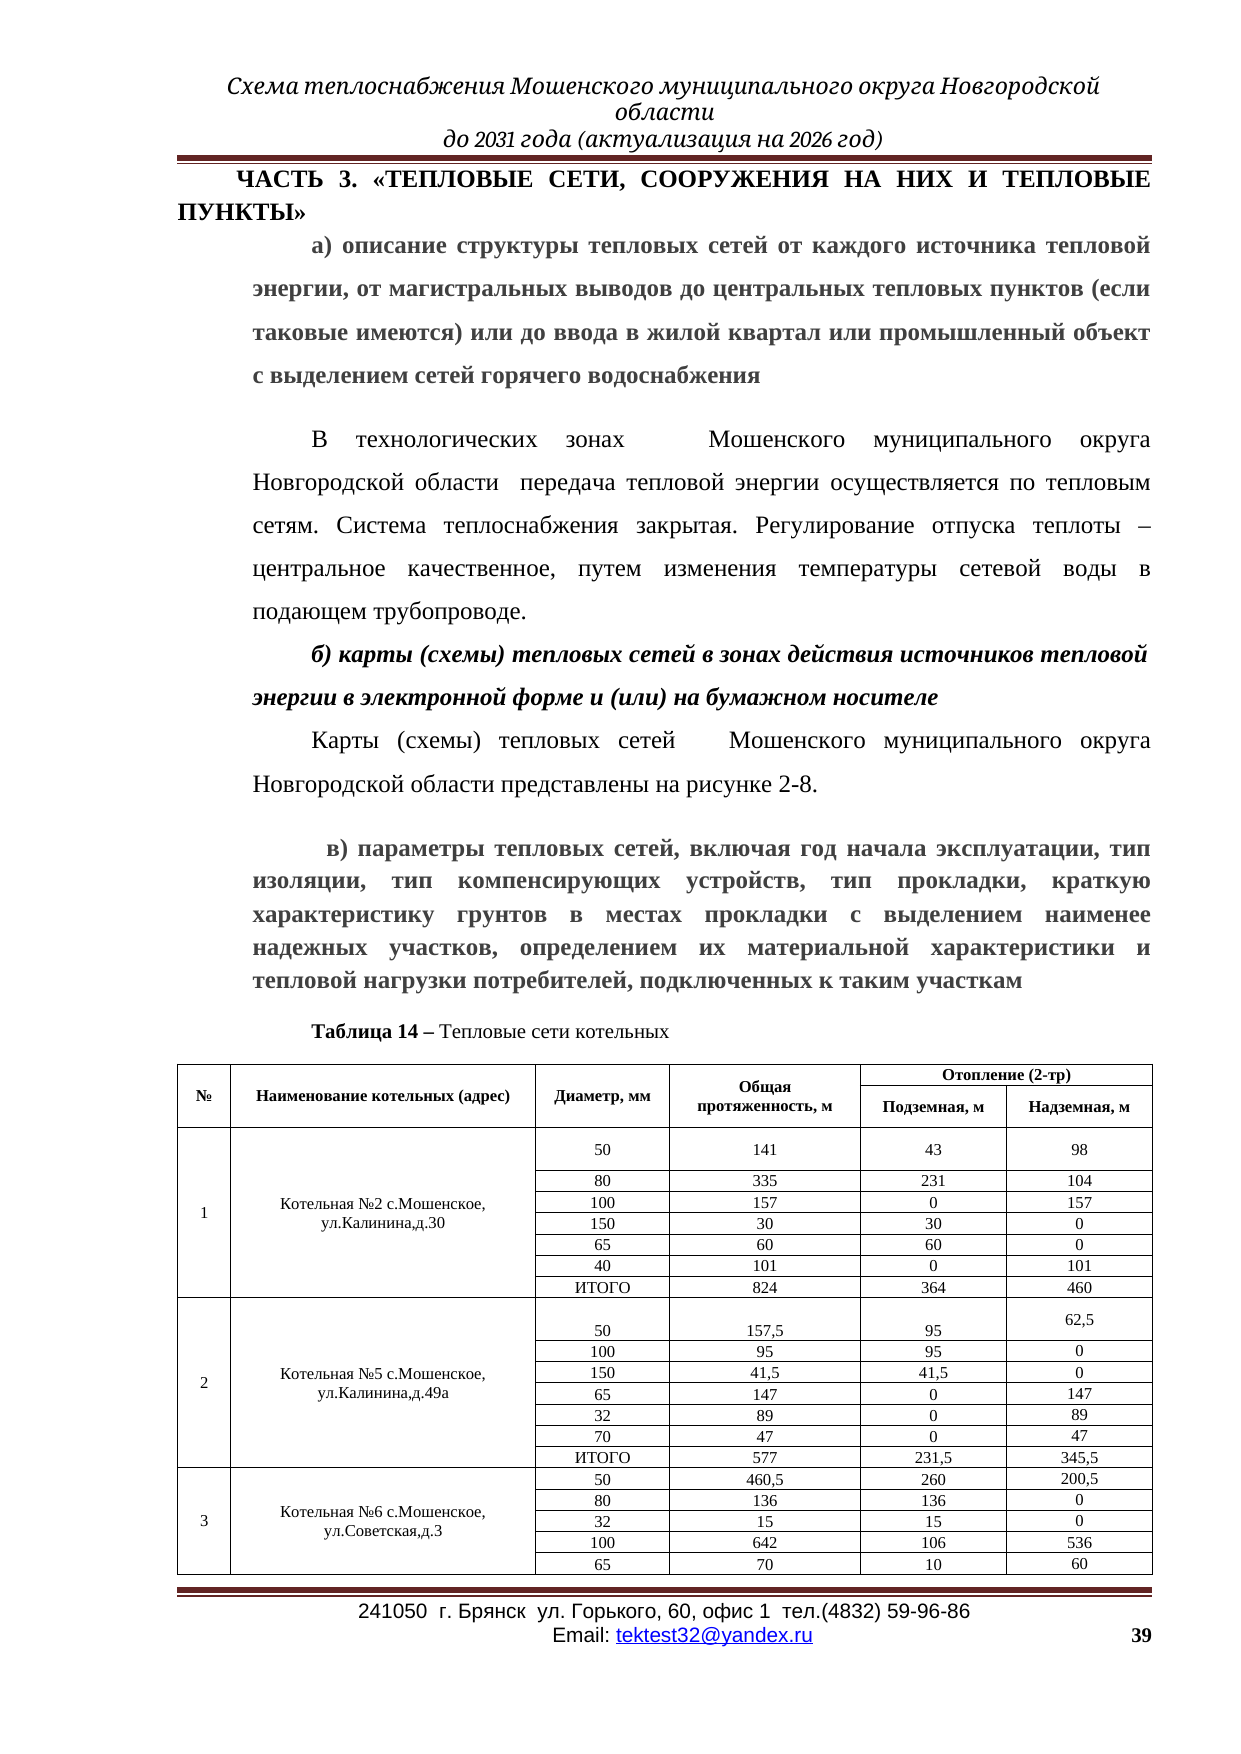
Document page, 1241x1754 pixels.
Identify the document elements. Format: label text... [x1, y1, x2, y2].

table_cell 50 [536, 1468, 669, 1488]
table_cell 89 [670, 1405, 860, 1425]
text Таблица 14 – Тепловые сети котельных [252, 1018, 1152, 1043]
text б) карты (схемы) тепловых сетей в зонах действия источников тепловой энергии в электронной форме и (или) на бумажном носителе [252, 639, 1152, 711]
table_cell 0 [861, 1426, 1006, 1446]
table_cell 231,5 [861, 1447, 1006, 1467]
table_cell 0 [1007, 1213, 1152, 1233]
subtitle а) описание структуры тепловых сетей от каждого источника тепловой энергии, от магистральных выводов до центральных тепловых пунктов (если таковые имеются) или до ввода в жилой квартал или промышленный объект с выделением сетей горячего водоснабжения [252, 230, 1152, 388]
table_cell 100 [536, 1192, 669, 1212]
table_cell Подземная, м [861, 1086, 1006, 1127]
table_cell 15 [861, 1511, 1006, 1531]
table_cell 141 [670, 1128, 860, 1170]
table_cell 642 [670, 1532, 860, 1552]
table_cell 1 [178, 1128, 230, 1297]
table_cell 0 [861, 1256, 1006, 1276]
table_cell 41,5 [861, 1362, 1006, 1382]
table_cell 60 [1007, 1553, 1152, 1573]
table_cell 2 [178, 1298, 230, 1467]
table_cell 577 [670, 1447, 860, 1467]
table_cell 47 [670, 1426, 860, 1446]
table_cell ИТОГО [536, 1447, 669, 1467]
table_cell 101 [670, 1256, 860, 1276]
table_cell 32 [536, 1511, 669, 1531]
table_cell Котельная №2 с.Мошенское, ул.Калинина,д.30 [231, 1128, 535, 1297]
table_cell 65 [536, 1383, 669, 1403]
table_cell 0 [861, 1383, 1006, 1403]
table_cell 460 [1007, 1277, 1152, 1297]
table_cell 345,5 [1007, 1447, 1152, 1467]
table_cell 65 [536, 1235, 669, 1255]
table_cell 95 [861, 1341, 1006, 1361]
table_cell 157,5 [670, 1298, 860, 1340]
table_cell 70 [536, 1426, 669, 1446]
table_cell 101 [1007, 1256, 1152, 1276]
table_cell 335 [670, 1171, 860, 1191]
table_cell 89 [1007, 1405, 1152, 1425]
table_cell 136 [670, 1490, 860, 1510]
table_cell 150 [536, 1362, 669, 1382]
subtitle ЧАСТЬ 3. «ТЕПЛОВЫЕ СЕТИ, СООРУЖЕНИЯ НА НИХ И ТЕПЛОВЫЕ ПУНКТЫ» [177, 164, 1152, 226]
table_cell 30 [861, 1213, 1006, 1233]
table_cell 80 [536, 1171, 669, 1191]
table_cell 3 [178, 1468, 230, 1573]
table_header Общая протяженность, м [670, 1065, 860, 1127]
table_cell 15 [670, 1511, 860, 1531]
text В технологических зонах Мошенского муниципального округа Новгородской области передача тепловой энергии осуществляется по тепловым сетям. Система теплоснабжения закрытая. Регулирование отпуска теплоты – центральное качественное, путем изменения температуры сетевой воды в подающем трубопроводе. [252, 424, 1152, 625]
table_cell Надземная, м [1007, 1086, 1152, 1127]
table_cell ИТОГО [536, 1277, 669, 1297]
table_cell 147 [1007, 1383, 1152, 1403]
table_cell 231 [861, 1171, 1006, 1191]
table_cell 50 [536, 1298, 669, 1340]
table_cell 100 [536, 1341, 669, 1361]
table_cell 40 [536, 1256, 669, 1276]
table_cell 62,5 [1007, 1298, 1152, 1340]
table_header Отопление (2-тр) [861, 1065, 1152, 1085]
table_cell 30 [670, 1213, 860, 1233]
table_cell 0 [861, 1405, 1006, 1425]
table_header Наименование котельных (адрес) [231, 1065, 535, 1127]
table_header Диаметр, мм [536, 1065, 669, 1127]
table_cell 136 [861, 1490, 1006, 1510]
table_cell 106 [861, 1532, 1006, 1552]
table_cell 80 [536, 1490, 669, 1510]
table_cell 43 [861, 1128, 1006, 1170]
table_cell 536 [1007, 1532, 1152, 1552]
table_cell 104 [1007, 1171, 1152, 1191]
table_cell 460,5 [670, 1468, 860, 1488]
table_cell 47 [1007, 1426, 1152, 1446]
table_cell 260 [861, 1468, 1006, 1488]
table_cell 150 [536, 1213, 669, 1233]
table_cell 100 [536, 1532, 669, 1552]
table_cell 70 [670, 1553, 860, 1573]
table_header № [178, 1065, 230, 1127]
table_cell 60 [670, 1235, 860, 1255]
subtitle в) параметры тепловых сетей, включая год начала эксплуатации, тип изоляции, тип компенсирующих устройств, тип прокладки, краткую характеристику грунтов в местах прокладки с выделением наименее надежных участков, определением их материальной характеристики и тепловой нагрузки потребителей, подключенных к таким участкам [252, 833, 1152, 993]
table_cell 200,5 [1007, 1468, 1152, 1488]
table_cell 65 [536, 1553, 669, 1573]
text Карты (схемы) тепловых сетей Мошенского муниципального округа Новгородской области представлены на рисунке 2-8. [252, 726, 1152, 797]
table_cell 50 [536, 1128, 669, 1170]
table_cell 364 [861, 1277, 1006, 1297]
table_cell 60 [861, 1235, 1006, 1255]
table_cell 95 [670, 1341, 860, 1361]
table_cell 10 [861, 1553, 1006, 1573]
table_cell 824 [670, 1277, 860, 1297]
table_cell 0 [1007, 1362, 1152, 1382]
table_cell 0 [1007, 1490, 1152, 1510]
table_cell 157 [670, 1192, 860, 1212]
table_cell 147 [670, 1383, 860, 1403]
table_cell 157 [1007, 1192, 1152, 1212]
table_cell 0 [1007, 1341, 1152, 1361]
table_cell 41,5 [670, 1362, 860, 1382]
table_cell Котельная №5 с.Мошенское, ул.Калинина,д.49а [231, 1298, 535, 1467]
table_cell Котельная №6 с.Мошенское, ул.Советская,д.3 [231, 1468, 535, 1573]
table_cell 98 [1007, 1128, 1152, 1170]
table_cell 95 [861, 1298, 1006, 1340]
table_cell 0 [1007, 1511, 1152, 1531]
table_cell 32 [536, 1405, 669, 1425]
table_cell 0 [1007, 1235, 1152, 1255]
table_cell 0 [861, 1192, 1006, 1212]
